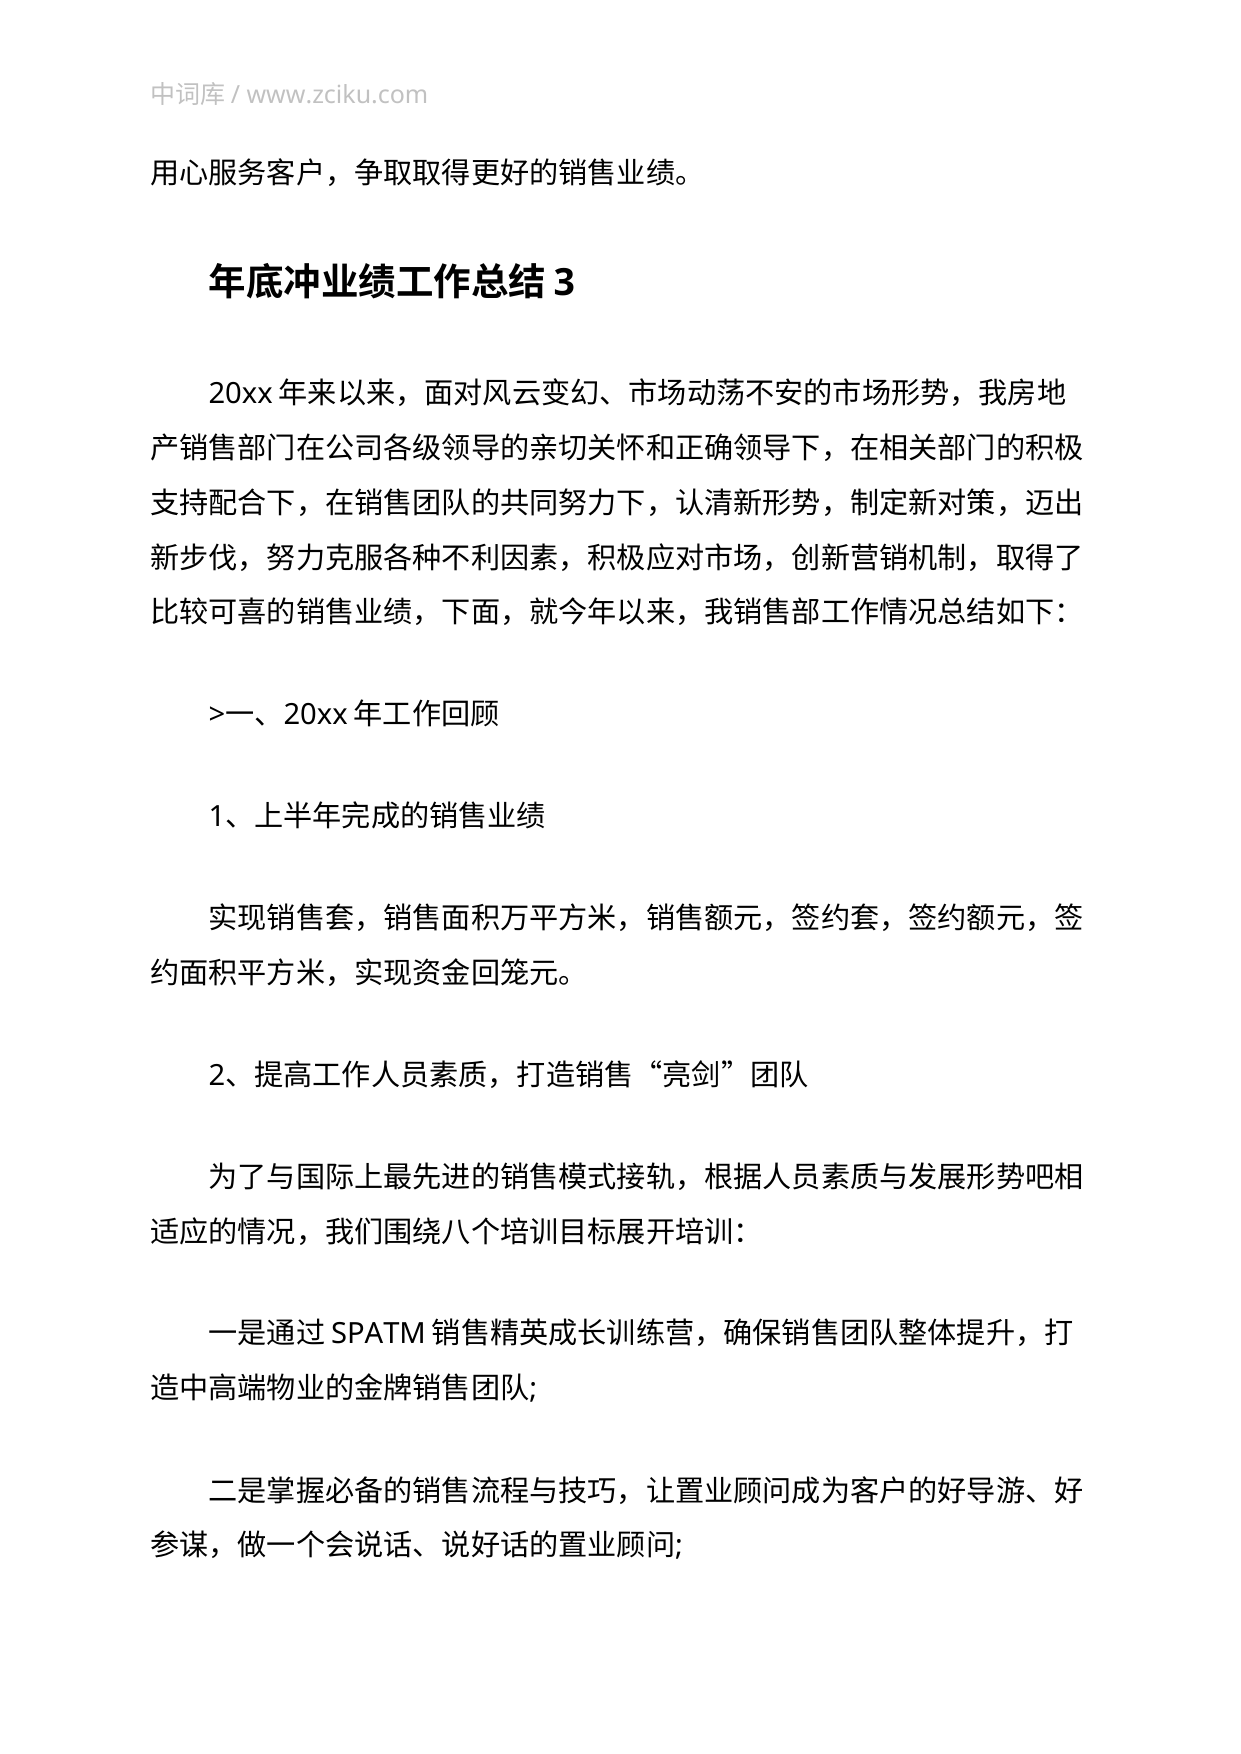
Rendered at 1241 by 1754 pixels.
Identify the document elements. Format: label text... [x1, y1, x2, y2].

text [150, 150, 1090, 192]
text 为了与国际上最先进的销售模式接轨，根据人员素质与发展形势吧相适应的情况，我们围绕八个培训目标展开培训： [150, 1153, 1090, 1251]
text 2、提高工作人员素质，打造销售“亮剑”团队 [150, 1051, 1090, 1094]
text 1、上半年完成的销售业绩 [150, 793, 1090, 835]
text 实现销售套，销售面积万平方米，销售额元，签约套，签约额元，签约面积平方米，实现资金回笼元。 [150, 895, 1090, 992]
text 20xx年来以来，面对风云变幻、市场动荡不安的市场形势，我房地产销售部门在公司各级领导的亲切关怀和正确领导下，在相关部门的积极支持配合下，在销售团队的共同努力下，认清新形势，制定新对策，迈出新步伐，努力克服各种不利因素，积极应对市场，创新营销机制，取得了比较可喜的销售业绩，下面，就今年以来，我销售部工作情况总结如下： [150, 369, 1090, 631]
text 年底冲业绩工作总结3 [150, 252, 1090, 306]
text >一、20xx年工作回顾 [150, 691, 1090, 733]
text 一是通过SPATM销售精英成长训练营，确保销售团队整体提升，打造中高端物业的金牌销售团队; [150, 1310, 1090, 1407]
text 二是掌握必备的销售流程与技巧，让置业顾问成为客户的好导游、好参谋，做一个会说话、说好话的置业顾问; [150, 1467, 1090, 1564]
